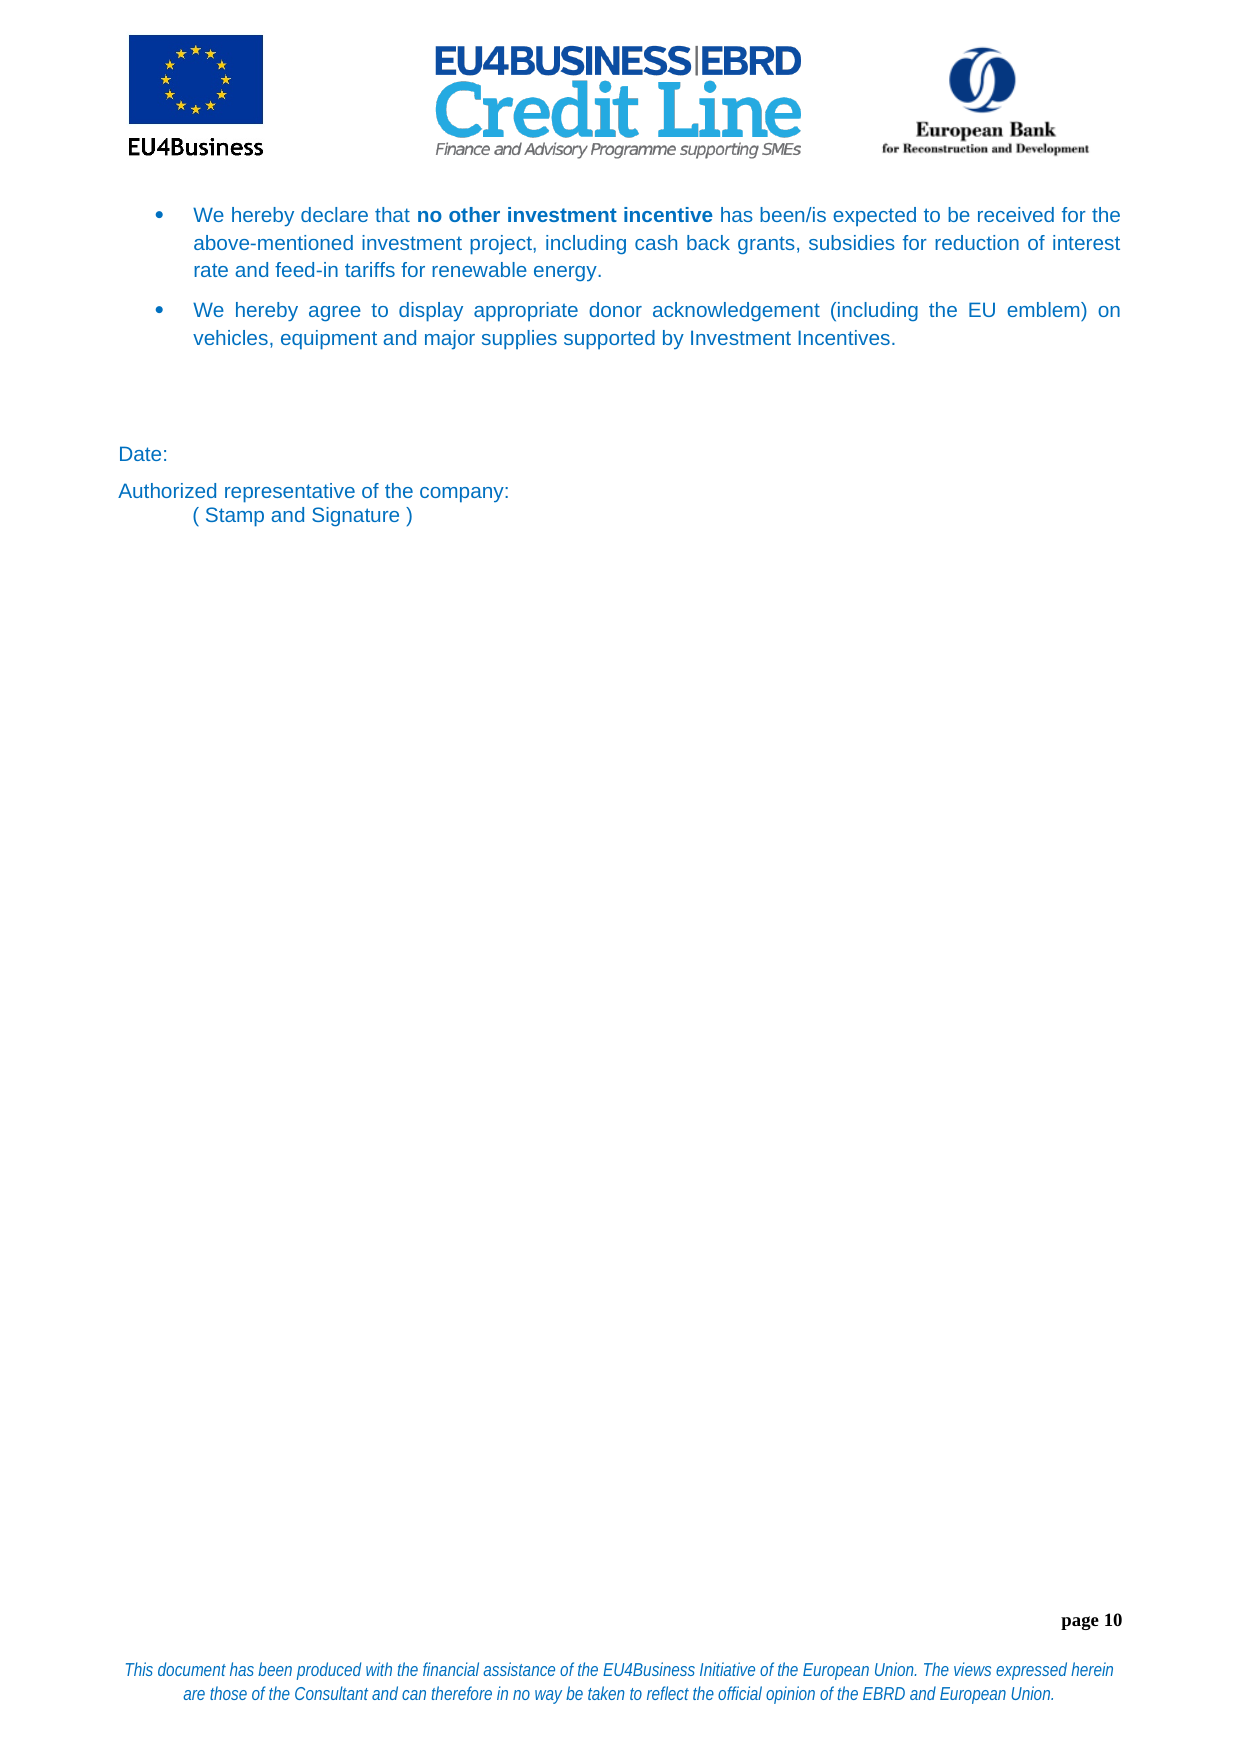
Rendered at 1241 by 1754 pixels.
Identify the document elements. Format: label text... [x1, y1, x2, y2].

text Date: [118, 442, 1122, 466]
list We hereby declare that no other investment incentive has been/is expected to be received for the above-mentioned investment project, including cash back grants, subsidies for reduction of interest rate and feed-in tariffs for renewable energy. [156, 203, 1122, 282]
list We hereby agree to display appropriate donor acknowledgement (including the EU emblem) on vehicles, equipment and major supplies supported by Investment Incentives. [156, 298, 1122, 350]
picture [849, 31, 1117, 171]
text Authorized representative of the company: [118, 479, 1122, 503]
picture [424, 28, 812, 169]
text ( Stamp and Signature ) [192, 503, 1122, 527]
picture [126, 31, 266, 162]
